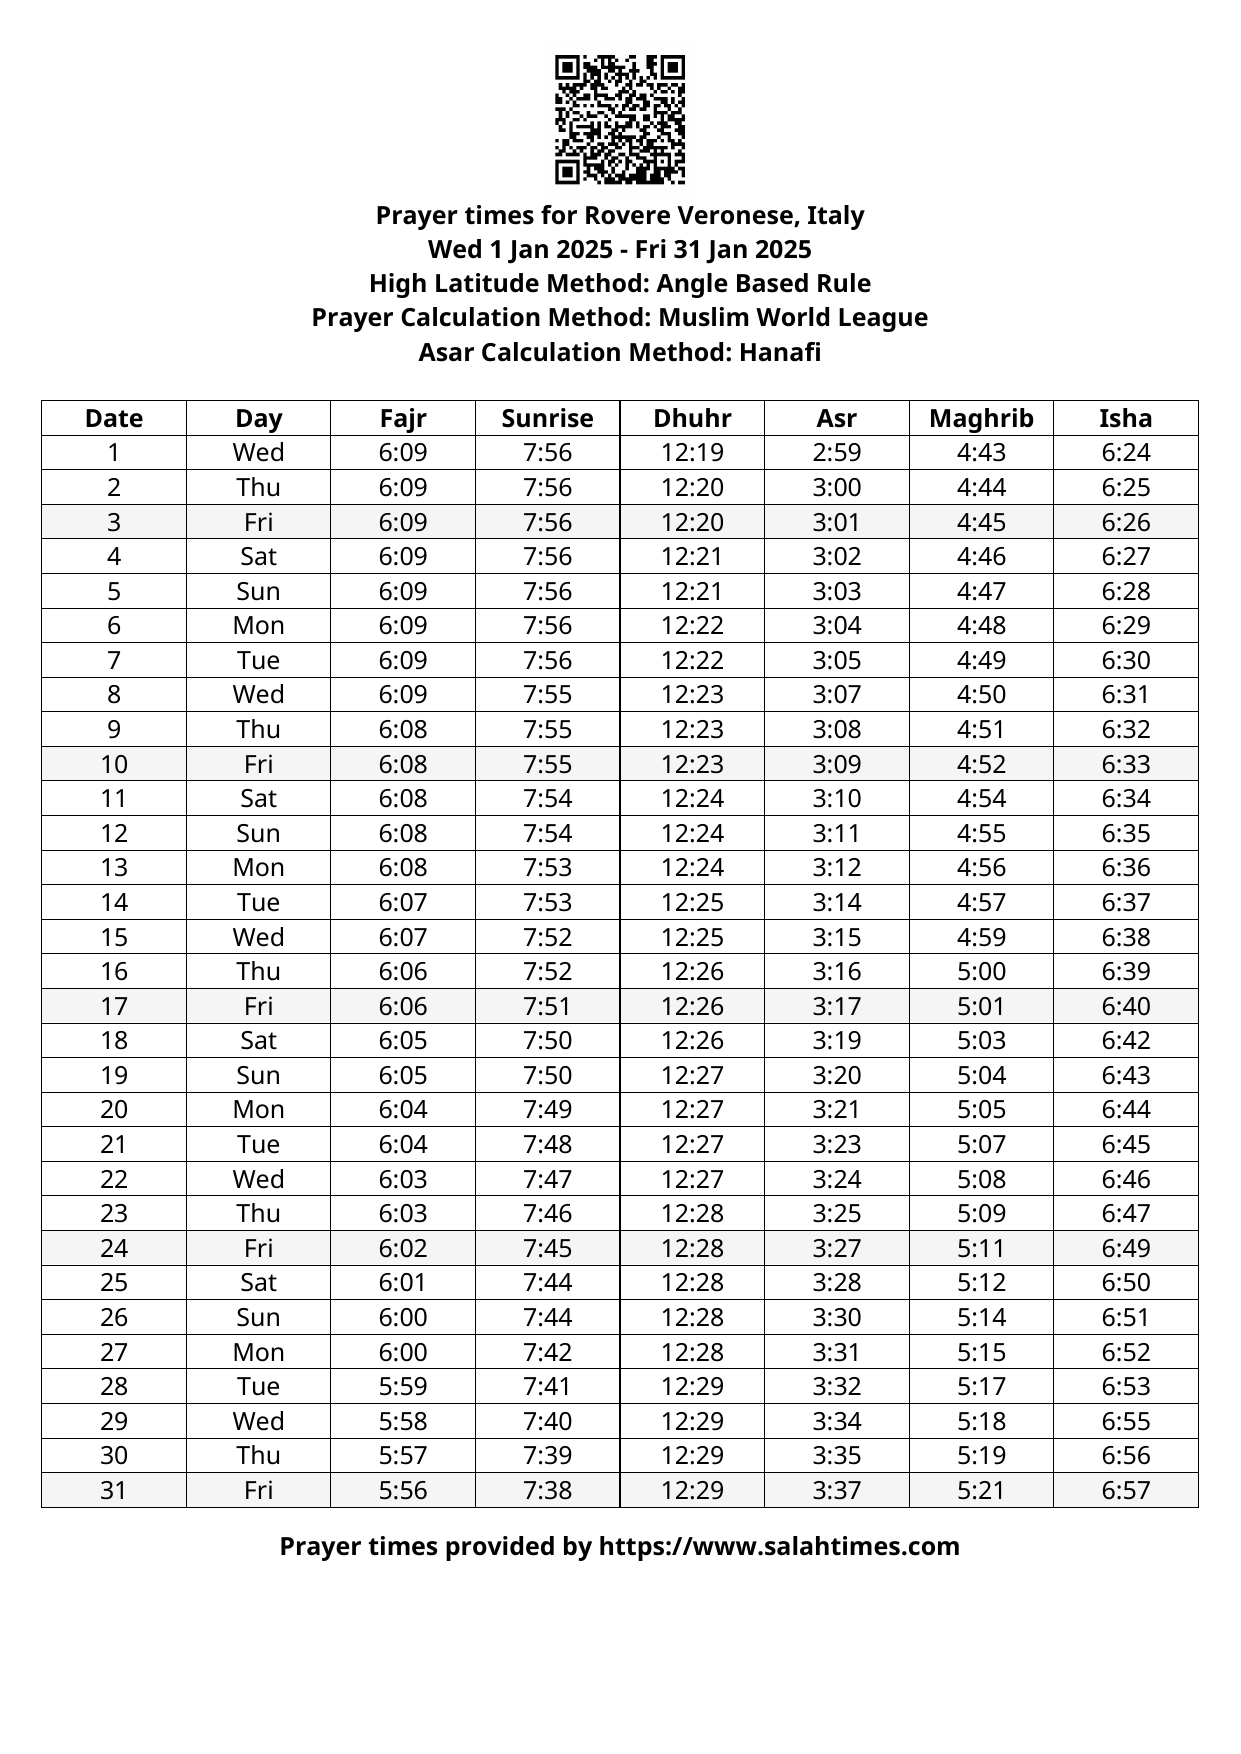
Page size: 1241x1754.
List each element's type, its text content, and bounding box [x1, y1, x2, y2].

table_cell 3:27 [765, 1231, 909, 1264]
table_header Sunrise [476, 401, 619, 434]
table_cell 6:38 [1054, 920, 1198, 953]
table_cell 3:23 [765, 1127, 909, 1161]
table_cell 22 [42, 1162, 186, 1195]
table_cell 6:02 [331, 1231, 475, 1264]
table_cell Sat [187, 1024, 330, 1057]
table_cell 4:43 [910, 436, 1053, 469]
table_cell 6:50 [1054, 1266, 1198, 1299]
table_cell 4:49 [910, 643, 1053, 677]
table_cell 4:56 [910, 851, 1053, 884]
table_cell 7:46 [476, 1196, 619, 1230]
table_cell 12:22 [621, 643, 764, 677]
table_cell 12:29 [621, 1473, 764, 1507]
table_cell 12:27 [621, 1127, 764, 1161]
table_cell 4:52 [910, 747, 1053, 780]
table_cell 5:18 [910, 1404, 1053, 1437]
table_cell 6:04 [331, 1127, 475, 1161]
table_cell 3:02 [765, 539, 909, 573]
table_cell 23 [42, 1196, 186, 1230]
table_cell Sat [187, 1266, 330, 1299]
table_cell Wed [187, 678, 330, 711]
table_cell 4:45 [910, 505, 1053, 538]
table_header Dhuhr [621, 401, 764, 434]
table_cell 12:29 [621, 1369, 764, 1403]
table_cell 7:38 [476, 1473, 619, 1507]
table_cell 3:01 [765, 505, 909, 538]
table_cell 4:48 [910, 609, 1053, 642]
table_cell 7:54 [476, 781, 619, 815]
table_cell 18 [42, 1024, 186, 1057]
table_cell 3:03 [765, 574, 909, 607]
table_cell 6:47 [1054, 1196, 1198, 1230]
table_cell 5:01 [910, 989, 1053, 1022]
table_cell 3:12 [765, 851, 909, 884]
table_cell 4:46 [910, 539, 1053, 573]
table_cell 3:15 [765, 920, 909, 953]
table_cell 7:56 [476, 505, 619, 538]
text Prayer times provided by https://www.salahtimes.com [42, 1528, 1198, 1563]
picture [542, 41, 699, 198]
table_cell 5:56 [331, 1473, 475, 1507]
table_cell Thu [187, 1439, 330, 1472]
table_cell 6:09 [331, 574, 475, 607]
table_cell 12:29 [621, 1404, 764, 1437]
table_cell Wed [187, 1404, 330, 1437]
table_cell Thu [187, 1196, 330, 1230]
table_cell 6:28 [1054, 574, 1198, 607]
table_cell Fri [187, 1473, 330, 1507]
table_cell Mon [187, 851, 330, 884]
table_cell 5:04 [910, 1058, 1053, 1092]
table_cell 12:24 [621, 851, 764, 884]
table_cell 7:44 [476, 1300, 619, 1334]
table_cell 29 [42, 1404, 186, 1437]
table_cell 6:08 [331, 712, 475, 746]
table_cell 13 [42, 851, 186, 884]
table_cell 7:56 [476, 609, 619, 642]
table_cell Tue [187, 1127, 330, 1161]
table_cell 6:03 [331, 1196, 475, 1230]
table_cell 4:59 [910, 920, 1053, 953]
table_cell 3:05 [765, 643, 909, 677]
table_cell 7:48 [476, 1127, 619, 1161]
table_cell 12:21 [621, 574, 764, 607]
table_cell 3:04 [765, 609, 909, 642]
table_cell 30 [42, 1439, 186, 1472]
table_cell 17 [42, 989, 186, 1022]
table_cell Fri [187, 747, 330, 780]
table_cell 5:21 [910, 1473, 1053, 1507]
table_cell Tue [187, 643, 330, 677]
table_cell 4:54 [910, 781, 1053, 815]
table_cell 4:57 [910, 885, 1053, 919]
table_cell 6:09 [331, 470, 475, 504]
table_cell Fri [187, 989, 330, 1022]
table_cell 12:24 [621, 781, 764, 815]
table_cell 12:23 [621, 712, 764, 746]
table_cell 3:09 [765, 747, 909, 780]
table_cell 12:24 [621, 816, 764, 849]
table_cell 4:44 [910, 470, 1053, 504]
table_cell 25 [42, 1266, 186, 1299]
table_cell 12:20 [621, 470, 764, 504]
table_cell 5:57 [331, 1439, 475, 1472]
table_cell Wed [187, 436, 330, 469]
table_cell 7:51 [476, 989, 619, 1022]
table_cell 6:09 [331, 436, 475, 469]
table_cell 6:08 [331, 747, 475, 780]
table_cell 21 [42, 1127, 186, 1161]
table_cell 7:47 [476, 1162, 619, 1195]
table_cell 6:49 [1054, 1231, 1198, 1264]
table_cell 7:42 [476, 1335, 619, 1368]
table_cell 6:51 [1054, 1300, 1198, 1334]
table_cell 12:28 [621, 1335, 764, 1368]
table_cell 6:34 [1054, 781, 1198, 815]
table_cell 6:06 [331, 989, 475, 1022]
table_cell 7:52 [476, 954, 619, 988]
table_cell 15 [42, 920, 186, 953]
table_cell 3:10 [765, 781, 909, 815]
table_cell 12:26 [621, 989, 764, 1022]
table_cell 6:25 [1054, 470, 1198, 504]
table_cell 6:00 [331, 1300, 475, 1334]
table_cell Fri [187, 505, 330, 538]
table_cell 6:09 [331, 643, 475, 677]
table_cell 6:09 [331, 539, 475, 573]
table_cell 6:24 [1054, 436, 1198, 469]
table_cell 4:47 [910, 574, 1053, 607]
table_cell Sat [187, 781, 330, 815]
table_cell 3:20 [765, 1058, 909, 1092]
table_cell 4:55 [910, 816, 1053, 849]
table_header Fajr [331, 401, 475, 434]
table_cell Sun [187, 816, 330, 849]
table_cell 6:32 [1054, 712, 1198, 746]
table_cell 6:42 [1054, 1024, 1198, 1057]
table_header Asr [765, 401, 909, 434]
table_cell 3:28 [765, 1266, 909, 1299]
table_cell 16 [42, 954, 186, 988]
table_cell 5:19 [910, 1439, 1053, 1472]
table_cell 6:31 [1054, 678, 1198, 711]
table_cell 27 [42, 1335, 186, 1368]
table_cell 6:30 [1054, 643, 1198, 677]
table_cell 3:32 [765, 1369, 909, 1403]
table_cell 3:19 [765, 1024, 909, 1057]
table_cell 12:21 [621, 539, 764, 573]
table_cell 19 [42, 1058, 186, 1092]
table_cell 7:52 [476, 920, 619, 953]
table_cell 6:09 [331, 505, 475, 538]
table_cell 5:00 [910, 954, 1053, 988]
table_cell 24 [42, 1231, 186, 1264]
table_cell 12:28 [621, 1266, 764, 1299]
table_cell 5:03 [910, 1024, 1053, 1057]
table_cell 14 [42, 885, 186, 919]
table_cell 7:54 [476, 816, 619, 849]
table_cell 12:25 [621, 885, 764, 919]
table_cell 7:56 [476, 539, 619, 573]
table_cell 6:03 [331, 1162, 475, 1195]
table_cell 6:33 [1054, 747, 1198, 780]
table_cell 3:25 [765, 1196, 909, 1230]
table_cell 6:01 [331, 1266, 475, 1299]
table_cell 7:55 [476, 678, 619, 711]
table_cell 6:08 [331, 816, 475, 849]
table_cell 3:21 [765, 1093, 909, 1126]
table_cell 3:35 [765, 1439, 909, 1472]
table_cell 3:31 [765, 1335, 909, 1368]
table_cell Thu [187, 954, 330, 988]
table_header Maghrib [910, 401, 1053, 434]
table_cell Fri [187, 1231, 330, 1264]
table_cell 7:55 [476, 712, 619, 746]
table_cell Sun [187, 574, 330, 607]
table_cell 3:17 [765, 989, 909, 1022]
table_cell 4 [42, 539, 186, 573]
table_cell 12:29 [621, 1439, 764, 1472]
table_cell 11 [42, 781, 186, 815]
table_cell 12:26 [621, 1024, 764, 1057]
table_cell Thu [187, 470, 330, 504]
table_cell 6:08 [331, 781, 475, 815]
table_cell 3:37 [765, 1473, 909, 1507]
table_cell 26 [42, 1300, 186, 1334]
table_cell Wed [187, 1162, 330, 1195]
table_cell 6:05 [331, 1024, 475, 1057]
table_cell Sat [187, 539, 330, 573]
table_cell 6:07 [331, 885, 475, 919]
table_cell 7:50 [476, 1058, 619, 1092]
table_cell 12:27 [621, 1162, 764, 1195]
table_cell 12:28 [621, 1196, 764, 1230]
table_cell 2:59 [765, 436, 909, 469]
table_header Date [42, 401, 186, 434]
table_cell Tue [187, 1369, 330, 1403]
table_cell 3:00 [765, 470, 909, 504]
table_cell 6:39 [1054, 954, 1198, 988]
table_cell 4:50 [910, 678, 1053, 711]
text Asar Calculation Method: Hanafi [42, 334, 1198, 368]
table_cell Mon [187, 1335, 330, 1368]
table_cell 5:17 [910, 1369, 1053, 1403]
table_cell 3 [42, 505, 186, 538]
table_cell 6:40 [1054, 989, 1198, 1022]
table_cell 31 [42, 1473, 186, 1507]
table_cell 9 [42, 712, 186, 746]
table_cell 12:28 [621, 1231, 764, 1264]
table_cell 6:27 [1054, 539, 1198, 573]
table_cell 5:07 [910, 1127, 1053, 1161]
table_cell 6:44 [1054, 1093, 1198, 1126]
table_cell 6:36 [1054, 851, 1198, 884]
table_cell 7 [42, 643, 186, 677]
table_cell 20 [42, 1093, 186, 1126]
table_cell Thu [187, 712, 330, 746]
table_cell 3:24 [765, 1162, 909, 1195]
table_cell 12:27 [621, 1093, 764, 1126]
table_cell 6:07 [331, 920, 475, 953]
table_cell 7:55 [476, 747, 619, 780]
table_cell 6:57 [1054, 1473, 1198, 1507]
table_cell 12:27 [621, 1058, 764, 1092]
table_cell 6:37 [1054, 885, 1198, 919]
table_cell 7:39 [476, 1439, 619, 1472]
table_cell 6:09 [331, 609, 475, 642]
table_cell 5:05 [910, 1093, 1053, 1126]
table_cell 10 [42, 747, 186, 780]
table_cell 8 [42, 678, 186, 711]
table_cell 7:56 [476, 470, 619, 504]
table_cell 5:14 [910, 1300, 1053, 1334]
table_cell 6:09 [331, 678, 475, 711]
table_cell 6:43 [1054, 1058, 1198, 1092]
table_cell 6:05 [331, 1058, 475, 1092]
text Prayer times for Rovere Veronese, Italy [42, 198, 1198, 232]
text High Latitude Method: Angle Based Rule [42, 266, 1198, 300]
table_cell 6:26 [1054, 505, 1198, 538]
table_cell Mon [187, 1093, 330, 1126]
table_cell 1 [42, 436, 186, 469]
table_cell 6 [42, 609, 186, 642]
table_cell 6:55 [1054, 1404, 1198, 1437]
table_cell 7:44 [476, 1266, 619, 1299]
table_cell 7:40 [476, 1404, 619, 1437]
table_cell 6:35 [1054, 816, 1198, 849]
table_cell 7:56 [476, 574, 619, 607]
table_header Isha [1054, 401, 1198, 434]
table_cell 7:41 [476, 1369, 619, 1403]
table_cell 3:11 [765, 816, 909, 849]
table_cell 7:53 [476, 885, 619, 919]
table_cell 7:56 [476, 436, 619, 469]
table_cell 7:56 [476, 643, 619, 677]
table_cell 7:49 [476, 1093, 619, 1126]
table_cell 5:15 [910, 1335, 1053, 1368]
table_cell 12 [42, 816, 186, 849]
table_cell 3:07 [765, 678, 909, 711]
table_cell 3:14 [765, 885, 909, 919]
table_cell 3:30 [765, 1300, 909, 1334]
table_cell 6:45 [1054, 1127, 1198, 1161]
table_cell Sun [187, 1300, 330, 1334]
table_cell 5:08 [910, 1162, 1053, 1195]
table_cell 6:46 [1054, 1162, 1198, 1195]
table_cell Tue [187, 885, 330, 919]
table_cell 5:58 [331, 1404, 475, 1437]
table_cell 28 [42, 1369, 186, 1403]
table_cell 2 [42, 470, 186, 504]
table_cell 6:53 [1054, 1369, 1198, 1403]
table_cell 6:29 [1054, 609, 1198, 642]
table_cell 6:04 [331, 1093, 475, 1126]
table_cell 12:23 [621, 678, 764, 711]
table_cell 12:20 [621, 505, 764, 538]
table_cell 6:00 [331, 1335, 475, 1368]
table_cell Mon [187, 609, 330, 642]
table_cell 6:06 [331, 954, 475, 988]
table_cell 7:45 [476, 1231, 619, 1264]
table_cell 7:50 [476, 1024, 619, 1057]
table_cell Sun [187, 1058, 330, 1092]
text Wed 1 Jan 2025 - Fri 31 Jan 2025 [42, 232, 1198, 266]
table_cell 12:26 [621, 954, 764, 988]
table_cell 5:11 [910, 1231, 1053, 1264]
table_cell 3:34 [765, 1404, 909, 1437]
table_cell 6:08 [331, 851, 475, 884]
table_cell 5 [42, 574, 186, 607]
table_cell 4:51 [910, 712, 1053, 746]
table_cell 3:08 [765, 712, 909, 746]
table_cell 3:16 [765, 954, 909, 988]
text Prayer Calculation Method: Muslim World League [42, 300, 1198, 334]
table_header Day [187, 401, 330, 434]
table_cell 5:12 [910, 1266, 1053, 1299]
table_cell 12:22 [621, 609, 764, 642]
table_cell 5:09 [910, 1196, 1053, 1230]
table_cell 6:52 [1054, 1335, 1198, 1368]
table_cell 6:56 [1054, 1439, 1198, 1472]
table_cell Wed [187, 920, 330, 953]
table_cell 12:19 [621, 436, 764, 469]
table_cell 12:28 [621, 1300, 764, 1334]
table_cell 5:59 [331, 1369, 475, 1403]
table_cell 12:23 [621, 747, 764, 780]
table_cell 12:25 [621, 920, 764, 953]
table_cell 7:53 [476, 851, 619, 884]
